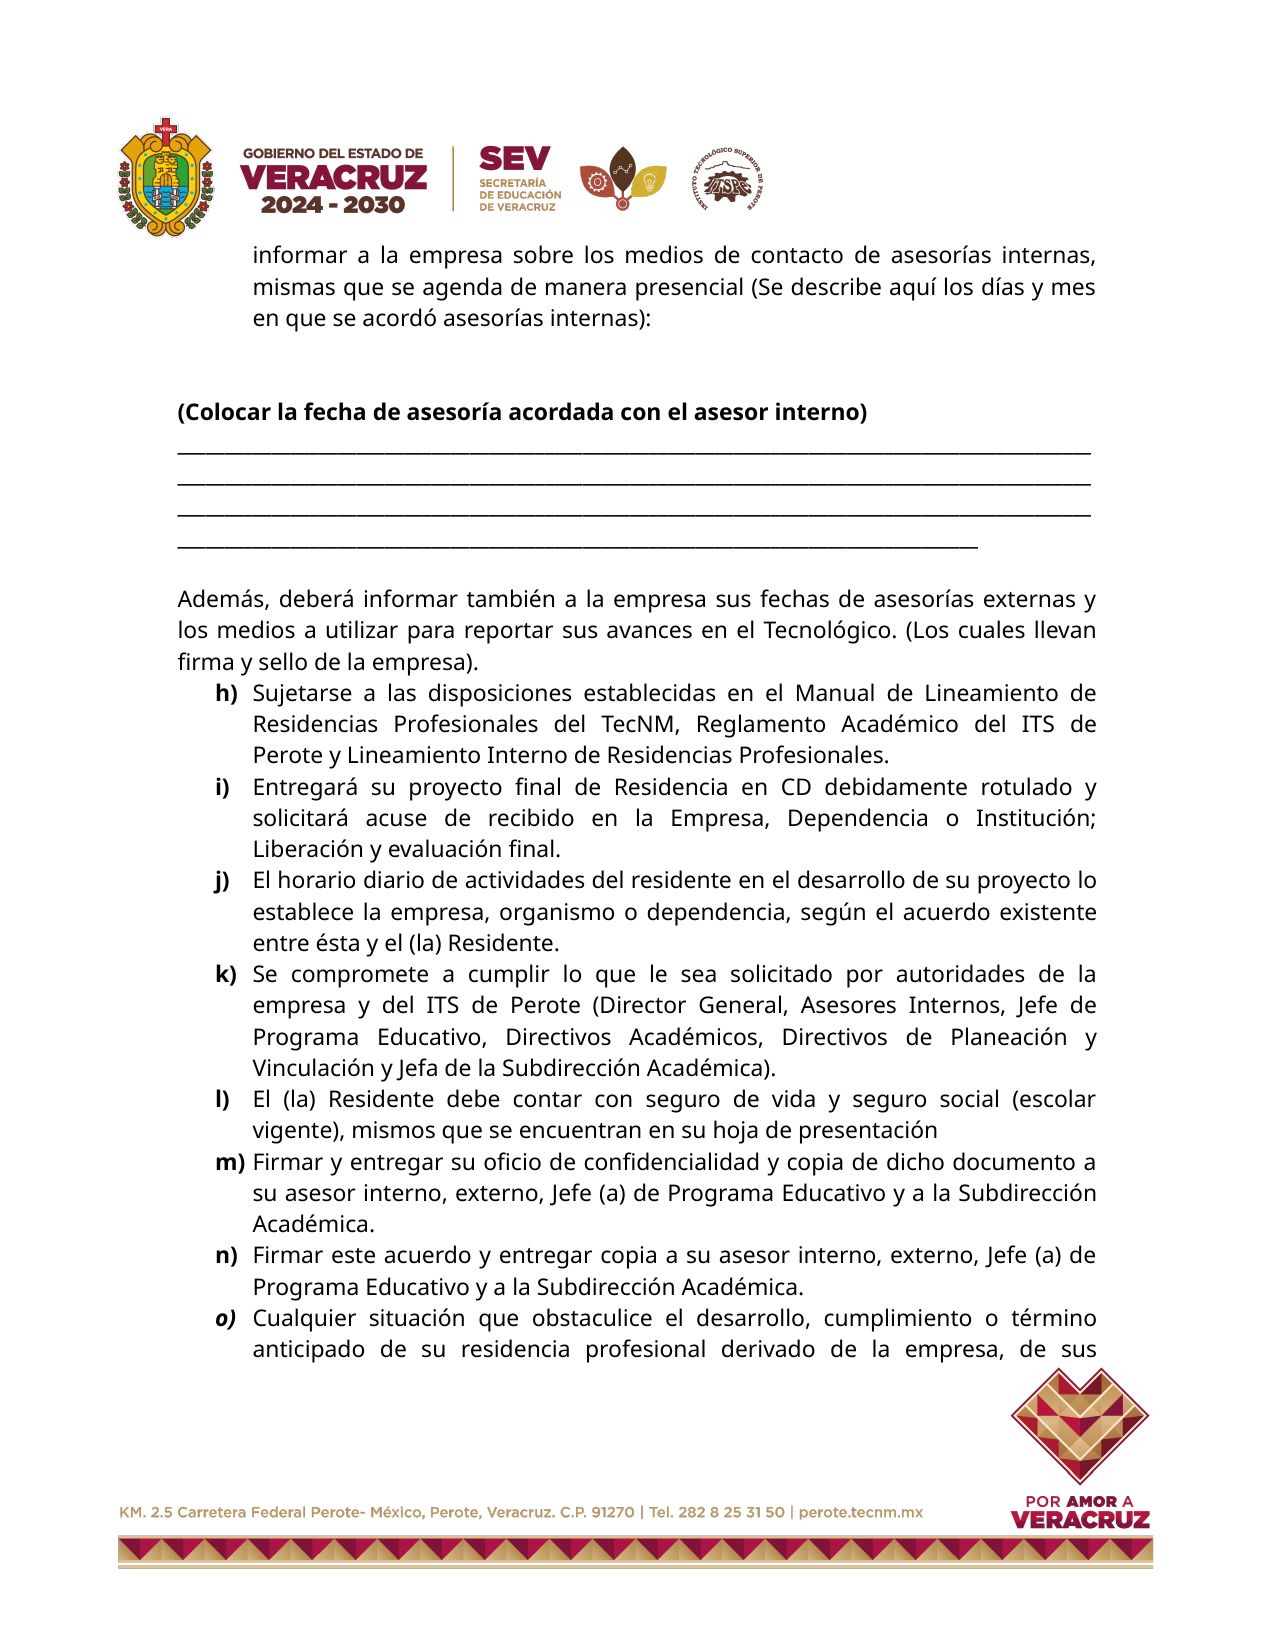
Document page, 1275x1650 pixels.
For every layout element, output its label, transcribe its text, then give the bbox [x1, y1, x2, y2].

text (Colocar la fecha de asesoría acordada con el asesor interno) [177, 396, 1098, 427]
list Firmar este acuerdo y entregar copia a su asesor interno, externo, Jefe (a) de Programa Educativo y a la Subdirección Académica. [215, 1239, 1098, 1302]
list El horario diario de actividades del residente en el desarrollo de su proyecto lo establece la empresa, organismo o dependencia, según el acuerdo existente entre ésta y el (la) Residente. [215, 864, 1098, 958]
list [215, 1302, 1098, 1364]
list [215, 239, 1098, 333]
list Entregará su proyecto final de Residencia en CD debidamente rotulado y solicitará acuse de recibido en la Empresa, Dependencia o Institución; Liberación y evaluación final. [215, 771, 1098, 864]
list El (la) Residente debe contar con seguro de vida y seguro social (escolar vigente), mismos que se encuentran en su hoja de presentación [215, 1083, 1098, 1146]
list Firmar y entregar su oficio de confidencialidad y copia de dicho documento a su asesor interno, externo, Jefe (a) de Programa Educativo y a la Subdirección Académica. [215, 1146, 1098, 1239]
list Sujetarse a las disposiciones establecidas en el Manual de Lineamiento de Residencias Profesionales del TecNM, Reglamento Académico del ITS de Perote y Lineamiento Interno de Residencias Profesionales. [215, 677, 1098, 771]
picture [0, 0, 1272, 1650]
list Se compromete a cumplir lo que le sea solicitado por autoridades de la empresa y del ITS de Perote (Director General, Asesores Internos, Jefe de Programa Educativo, Directivos Académicos, Directivos de Planeación y Vinculación y Jefa de la Subdirección Académica). [215, 958, 1098, 1083]
text ________________________________________________________________________________________________________________________________________________________________________________________________________________________________________________________________________________________________________________________________________________________________________________________ [177, 427, 1098, 552]
text Además, deberá informar también a la empresa sus fechas de asesorías externas y los medios a utilizar para reportar sus avances en el Tecnológico. (Los cuales llevan firma y sello de la empresa). [177, 583, 1098, 677]
